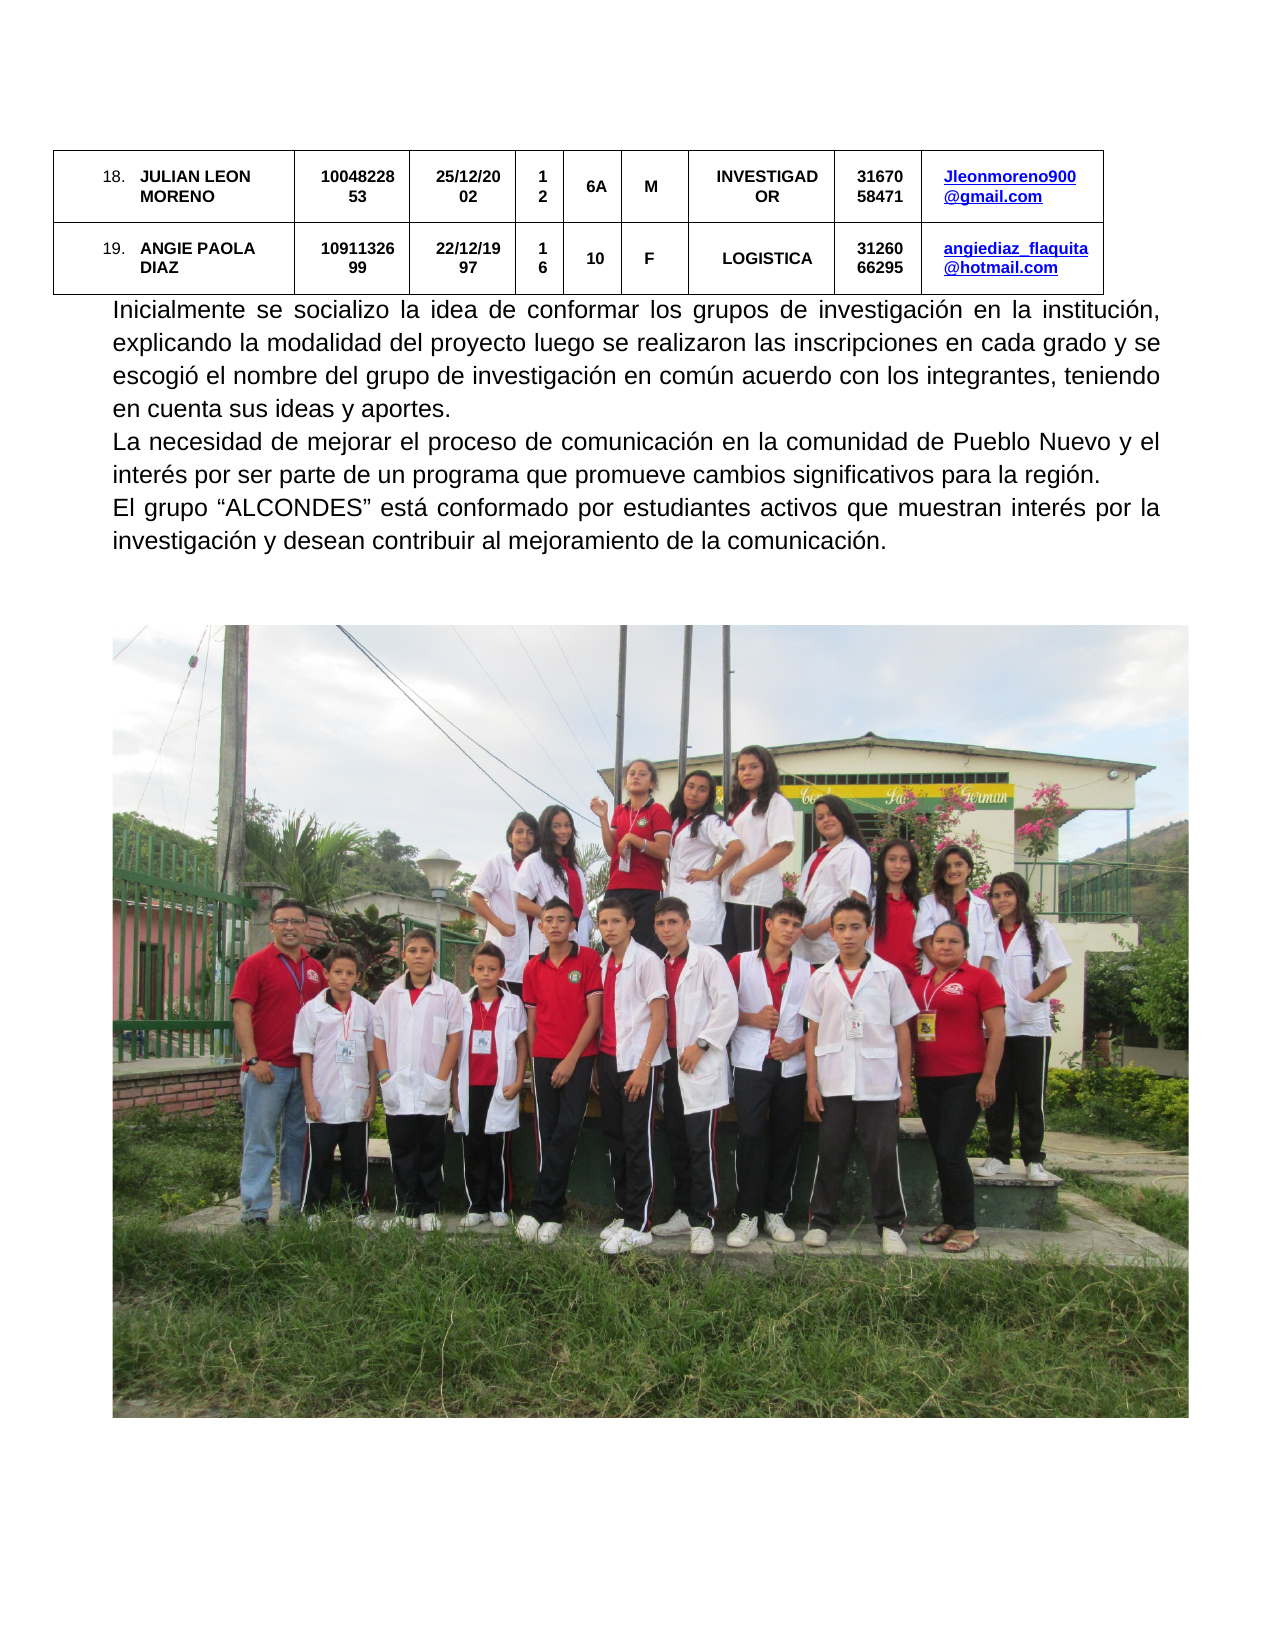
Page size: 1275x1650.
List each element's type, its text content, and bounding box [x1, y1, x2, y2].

table_cell ANGIE PAOLA DIAZ [54, 223, 294, 294]
table_cell Jleonmoreno900@gmail.com [922, 151, 1103, 222]
table_cell 12 [516, 151, 563, 222]
text El grupo “ALCONDES” está conformado por estudiantes activos que muestran interés por la investigación y desean contribuir al mejoramiento de la comunicación. [112, 493, 1162, 555]
picture [112, 625, 1189, 1418]
table_cell 22/12/1997 [410, 223, 515, 294]
table_cell 1004822853 [295, 151, 409, 222]
table_cell 16 [516, 223, 563, 294]
table_cell 25/12/2002 [410, 151, 515, 222]
table_cell 3126066295 [835, 223, 921, 294]
table_cell M [622, 151, 688, 222]
table_cell 1091132699 [295, 223, 409, 294]
table_cell INVESTIGADOR [689, 151, 834, 222]
table_cell JULIAN LEON MORENO [54, 151, 294, 222]
table_cell 3167058471 [835, 151, 921, 222]
text Inicialmente se socializo la idea de conformar los grupos de investigación en la institución, explicando la modalidad del proyecto luego se realizaron las inscripciones en cada grado y se escogió el nombre del grupo de investigación en común acuerdo con los integrantes, teniendo en cuenta sus ideas y aportes. [112, 295, 1162, 423]
table_cell angiediaz_flaquita@hotmail.com [922, 223, 1103, 294]
text La necesidad de mejorar el proceso de comunicación en la comunidad de Pueblo Nuevo y el interés por ser parte de un programa que promueve cambios significativos para la región. [112, 427, 1162, 489]
table_cell 6A [564, 151, 621, 222]
table_cell LOGISTICA [689, 223, 834, 294]
table_cell 10 [564, 223, 621, 294]
table_cell F [622, 223, 688, 294]
